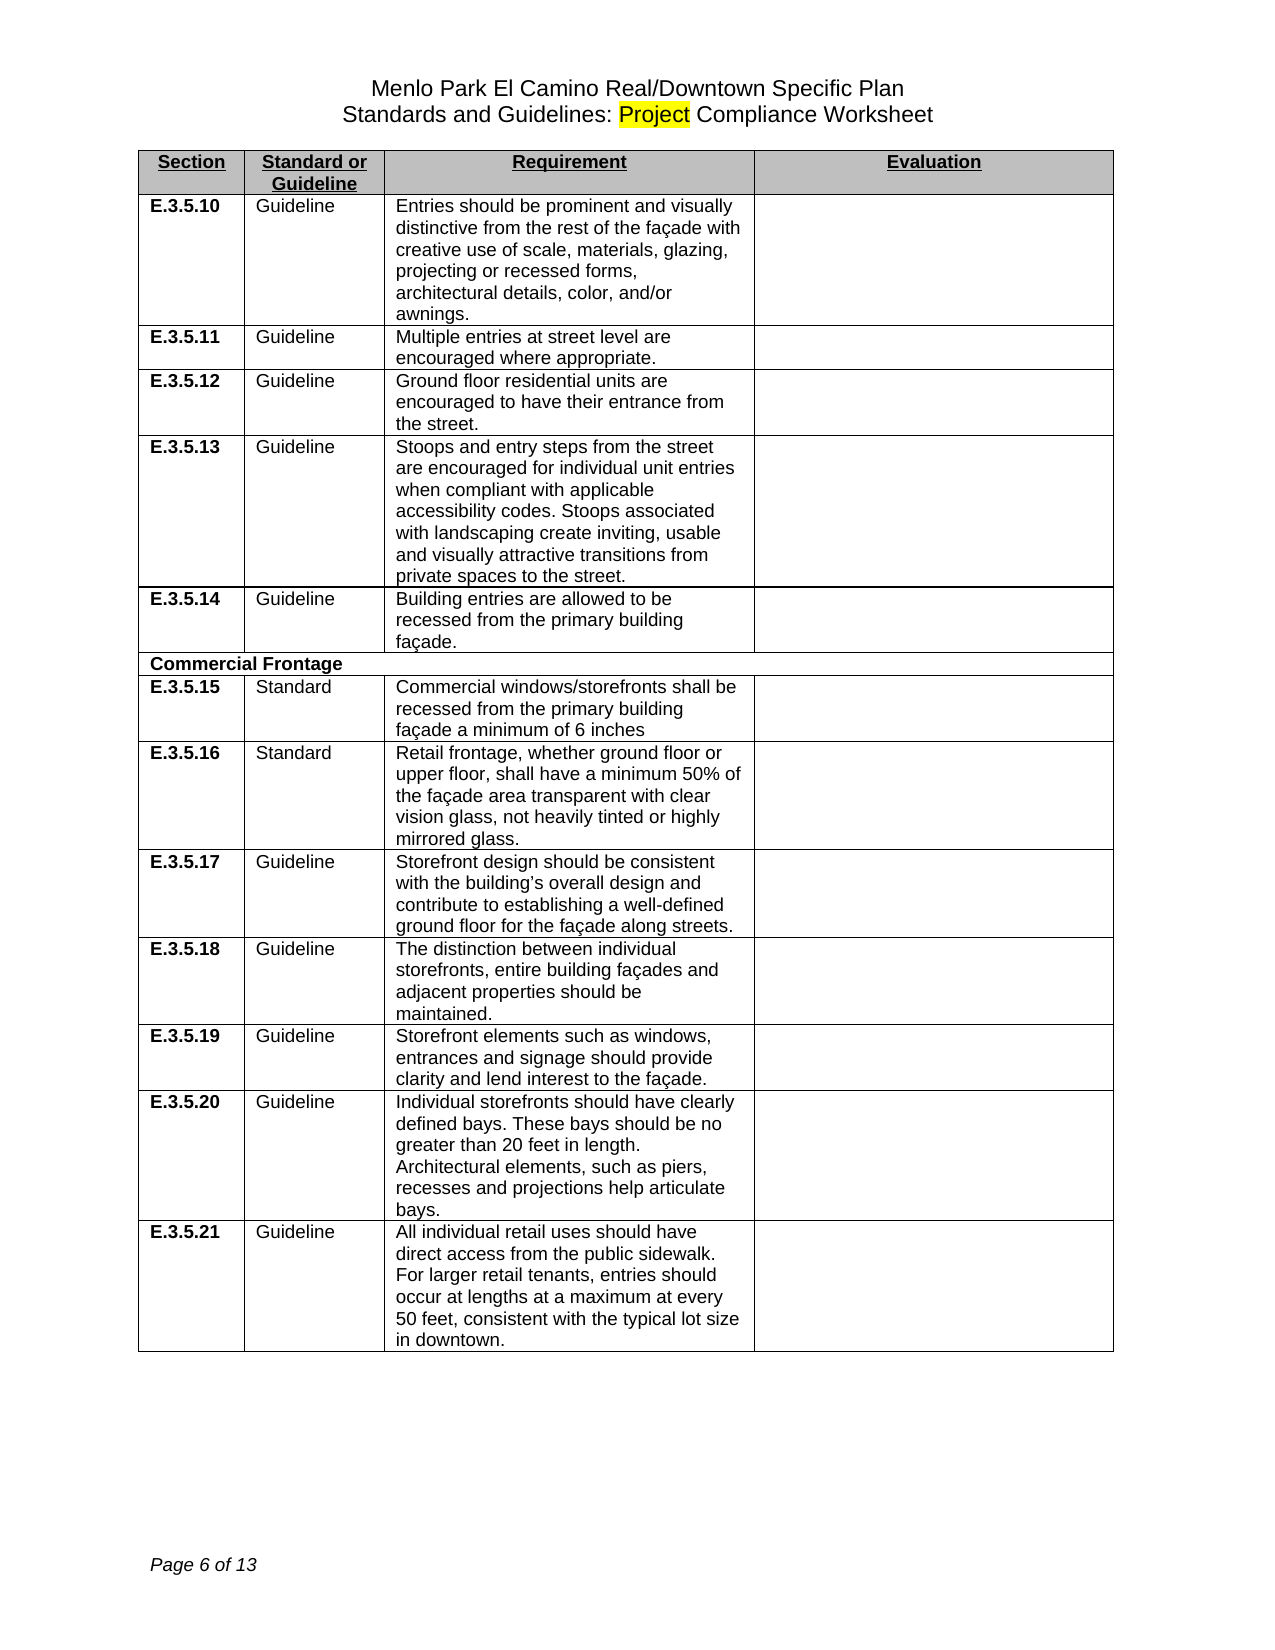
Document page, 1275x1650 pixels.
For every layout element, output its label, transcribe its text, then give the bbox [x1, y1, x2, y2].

table_cell Individual storefronts should have clearly defined bays. These bays should be no greater than 20 feet in length. Architectural elements, such as piers, recesses and projections help articulate bays. [385, 1091, 754, 1220]
table_cell [755, 1221, 1113, 1351]
table_cell [755, 195, 1113, 324]
table_header Section [139, 151, 244, 194]
table_cell E.3.5.17 [139, 850, 244, 937]
table_cell Guideline [245, 370, 384, 434]
table_cell Guideline [245, 195, 384, 324]
table_cell Guideline [245, 326, 384, 369]
table_cell Retail frontage, whether ground floor or upper floor, shall have a minimum 50% of the façade area transparent with clear vision glass, not heavily tinted or highly mirrored glass. [385, 742, 754, 849]
table_cell Guideline [245, 1091, 384, 1220]
table_cell Storefront design should be consistent with the building’s overall design and contribute to establishing a well-defined ground floor for the façade along streets. [385, 850, 754, 937]
table_cell All individual retail uses should have direct access from the public sidewalk. For larger retail tenants, entries should occur at lengths at a maximum at every 50 feet, consistent with the typical lot size in downtown. [385, 1221, 754, 1351]
table_cell E.3.5.10 [139, 195, 244, 324]
table_cell Standard [245, 676, 384, 741]
table_cell Building entries are allowed to be recessed from the primary building façade. [385, 588, 754, 652]
table_cell Standard [245, 742, 384, 849]
table_cell [755, 1091, 1113, 1220]
table_header Requirement [385, 151, 754, 194]
table_cell [755, 742, 1113, 849]
table_cell E.3.5.14 [139, 588, 244, 652]
table_cell Guideline [245, 850, 384, 937]
table_cell [755, 588, 1113, 652]
table_cell [755, 938, 1113, 1024]
table_cell Multiple entries at street level are encouraged where appropriate. [385, 326, 754, 369]
table_cell E.3.5.11 [139, 326, 244, 369]
table_cell Commercial Frontage [139, 653, 1113, 675]
table_cell [755, 370, 1113, 434]
table_cell E.3.5.21 [139, 1221, 244, 1351]
table_cell Guideline [245, 1221, 384, 1351]
table_cell Storefront elements such as windows, entrances and signage should provide clarity and lend interest to the façade. [385, 1025, 754, 1090]
table_cell Guideline [245, 436, 384, 586]
table_cell Entries should be prominent and visually distinctive from the rest of the façade with creative use of scale, materials, glazing, projecting or recessed forms, architectural details, color, and/or awnings. [385, 195, 754, 324]
table_cell E.3.5.19 [139, 1025, 244, 1090]
table_cell [755, 850, 1113, 937]
table_cell Guideline [245, 1025, 384, 1090]
table_cell Ground floor residential units are encouraged to have their entrance from the street. [385, 370, 754, 434]
table_cell Guideline [245, 588, 384, 652]
table_cell E.3.5.13 [139, 436, 244, 586]
table_cell E.3.5.16 [139, 742, 244, 849]
table_cell Guideline [245, 938, 384, 1024]
table_header Standard or Guideline [245, 151, 384, 194]
table_header Evaluation [755, 151, 1113, 194]
table_cell [755, 1025, 1113, 1090]
table_cell E.3.5.20 [139, 1091, 244, 1220]
table_cell E.3.5.12 [139, 370, 244, 434]
table_cell E.3.5.15 [139, 676, 244, 741]
table_cell The distinction between individual storefronts, entire building façades and adjacent properties should be maintained. [385, 938, 754, 1024]
table_cell Commercial windows/storefronts shall be recessed from the primary building façade a minimum of 6 inches [385, 676, 754, 741]
table_cell [755, 676, 1113, 741]
table_cell Stoops and entry steps from the street are encouraged for individual unit entries when compliant with applicable accessibility codes. Stoops associated with landscaping create inviting, usable and visually attractive transitions from private spaces to the street. [385, 436, 754, 586]
table_cell [755, 436, 1113, 586]
table_cell [755, 326, 1113, 369]
table_cell E.3.5.18 [139, 938, 244, 1024]
